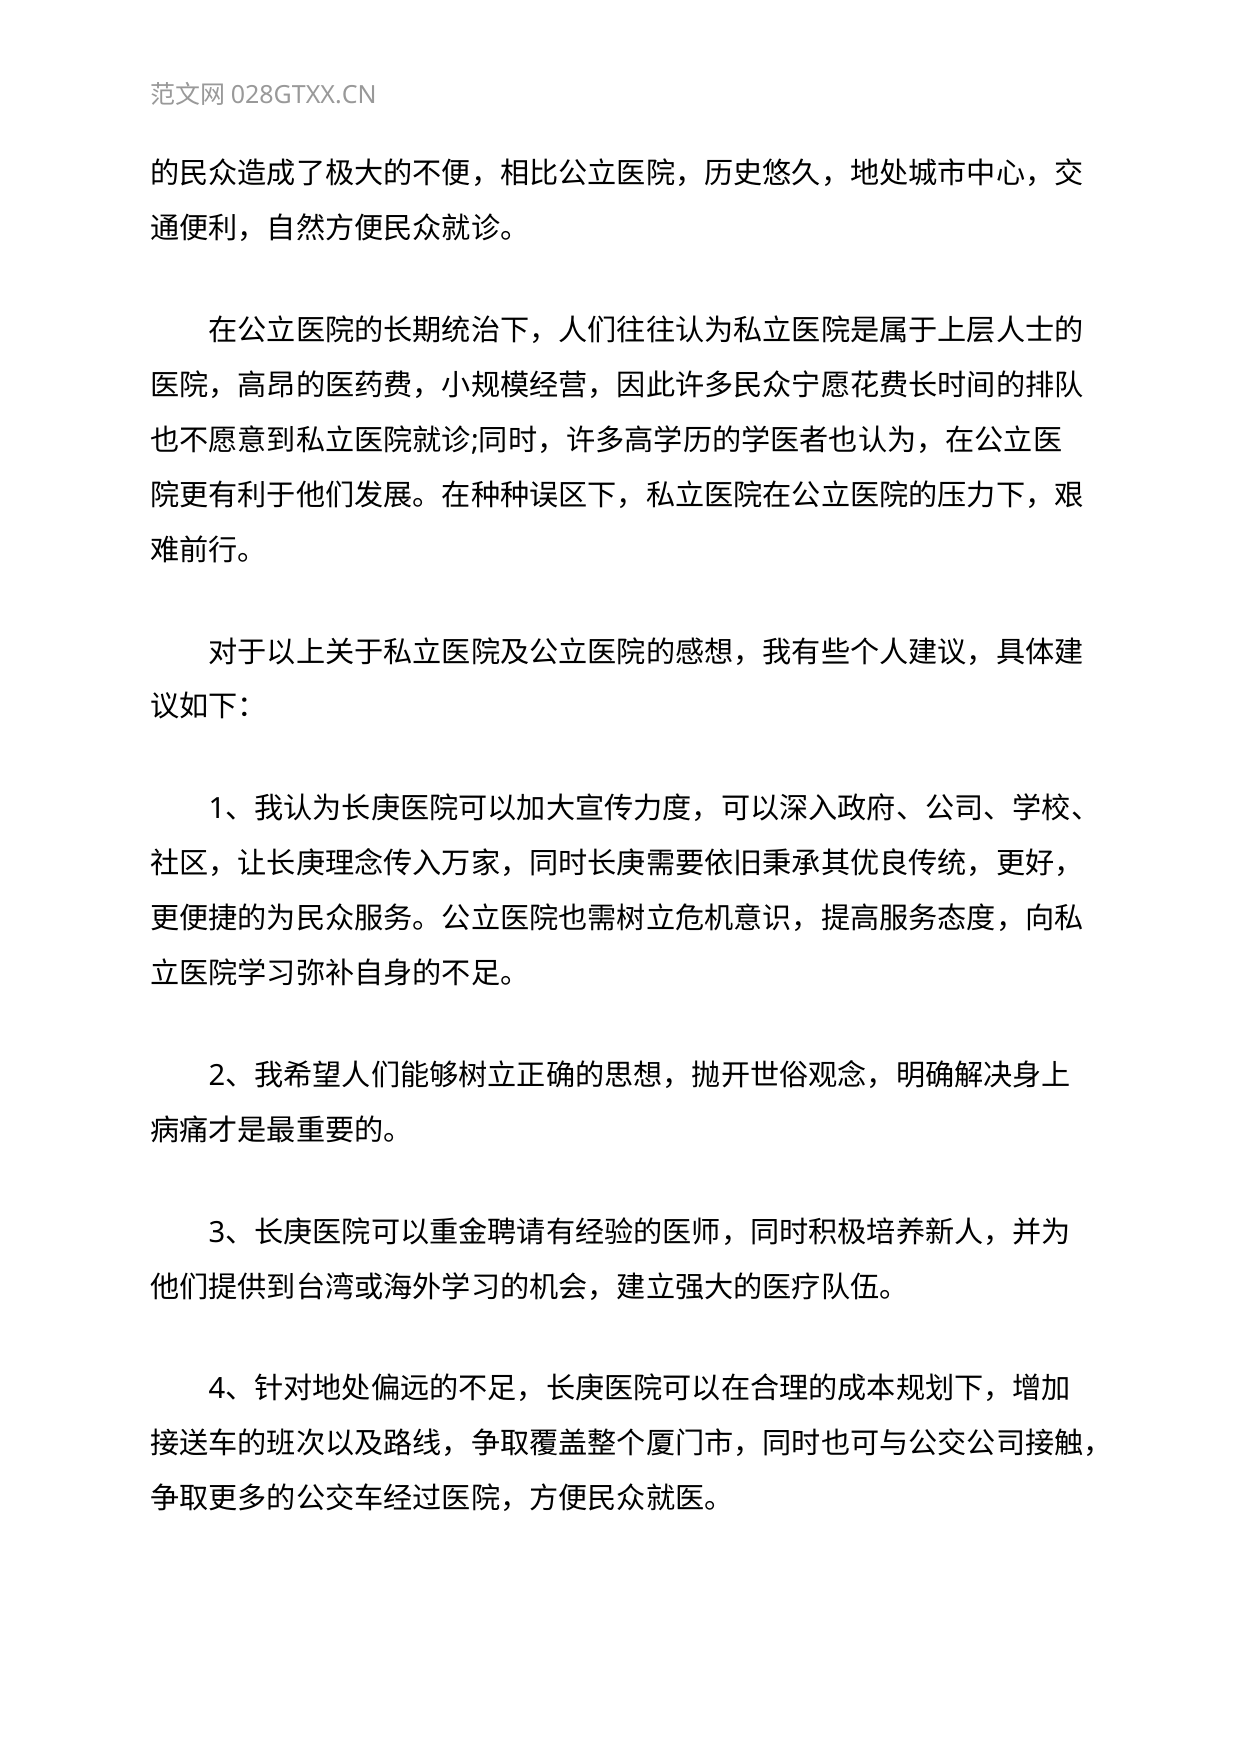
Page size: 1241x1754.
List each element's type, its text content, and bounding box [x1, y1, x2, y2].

text 3、长庚医院可以重金聘请有经验的医师，同时积极培养新人，并为他们提供到台湾或海外学习的机会，建立强大的医疗队伍。 [150, 1208, 1090, 1305]
text 1、我认为长庚医院可以加大宣传力度，可以深入政府、公司、学校、社区，让长庚理念传入万家，同时长庚需要依旧秉承其优良传统，更好，更便捷的为民众服务。公立医院也需树立危机意识，提高服务态度，向私立医院学习弥补自身的不足。 [150, 785, 1090, 992]
text 4、针对地处偏远的不足，长庚医院可以在合理的成本规划下，增加接送车的班次以及路线，争取覆盖整个厦门市，同时也可与公交公司接触，争取更多的公交车经过医院，方便民众就医。 [150, 1365, 1090, 1517]
text 2、我希望人们能够树立正确的思想，抛开世俗观念，明确解决身上病痛才是最重要的。 [150, 1051, 1090, 1149]
text 在公立医院的长期统治下，人们往往认为私立医院是属于上层人士的医院，高昂的医药费，小规模经营，因此许多民众宁愿花费长时间的排队也不愿意到私立医院就诊;同时，许多高学历的学医者也认为，在公立医院更有利于他们发展。在种种误区下，私立医院在公立医院的压力下，艰难前行。 [150, 307, 1090, 569]
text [150, 150, 1090, 247]
text 对于以上关于私立医院及公立医院的感想，我有些个人建议，具体建议如下： [150, 628, 1090, 725]
